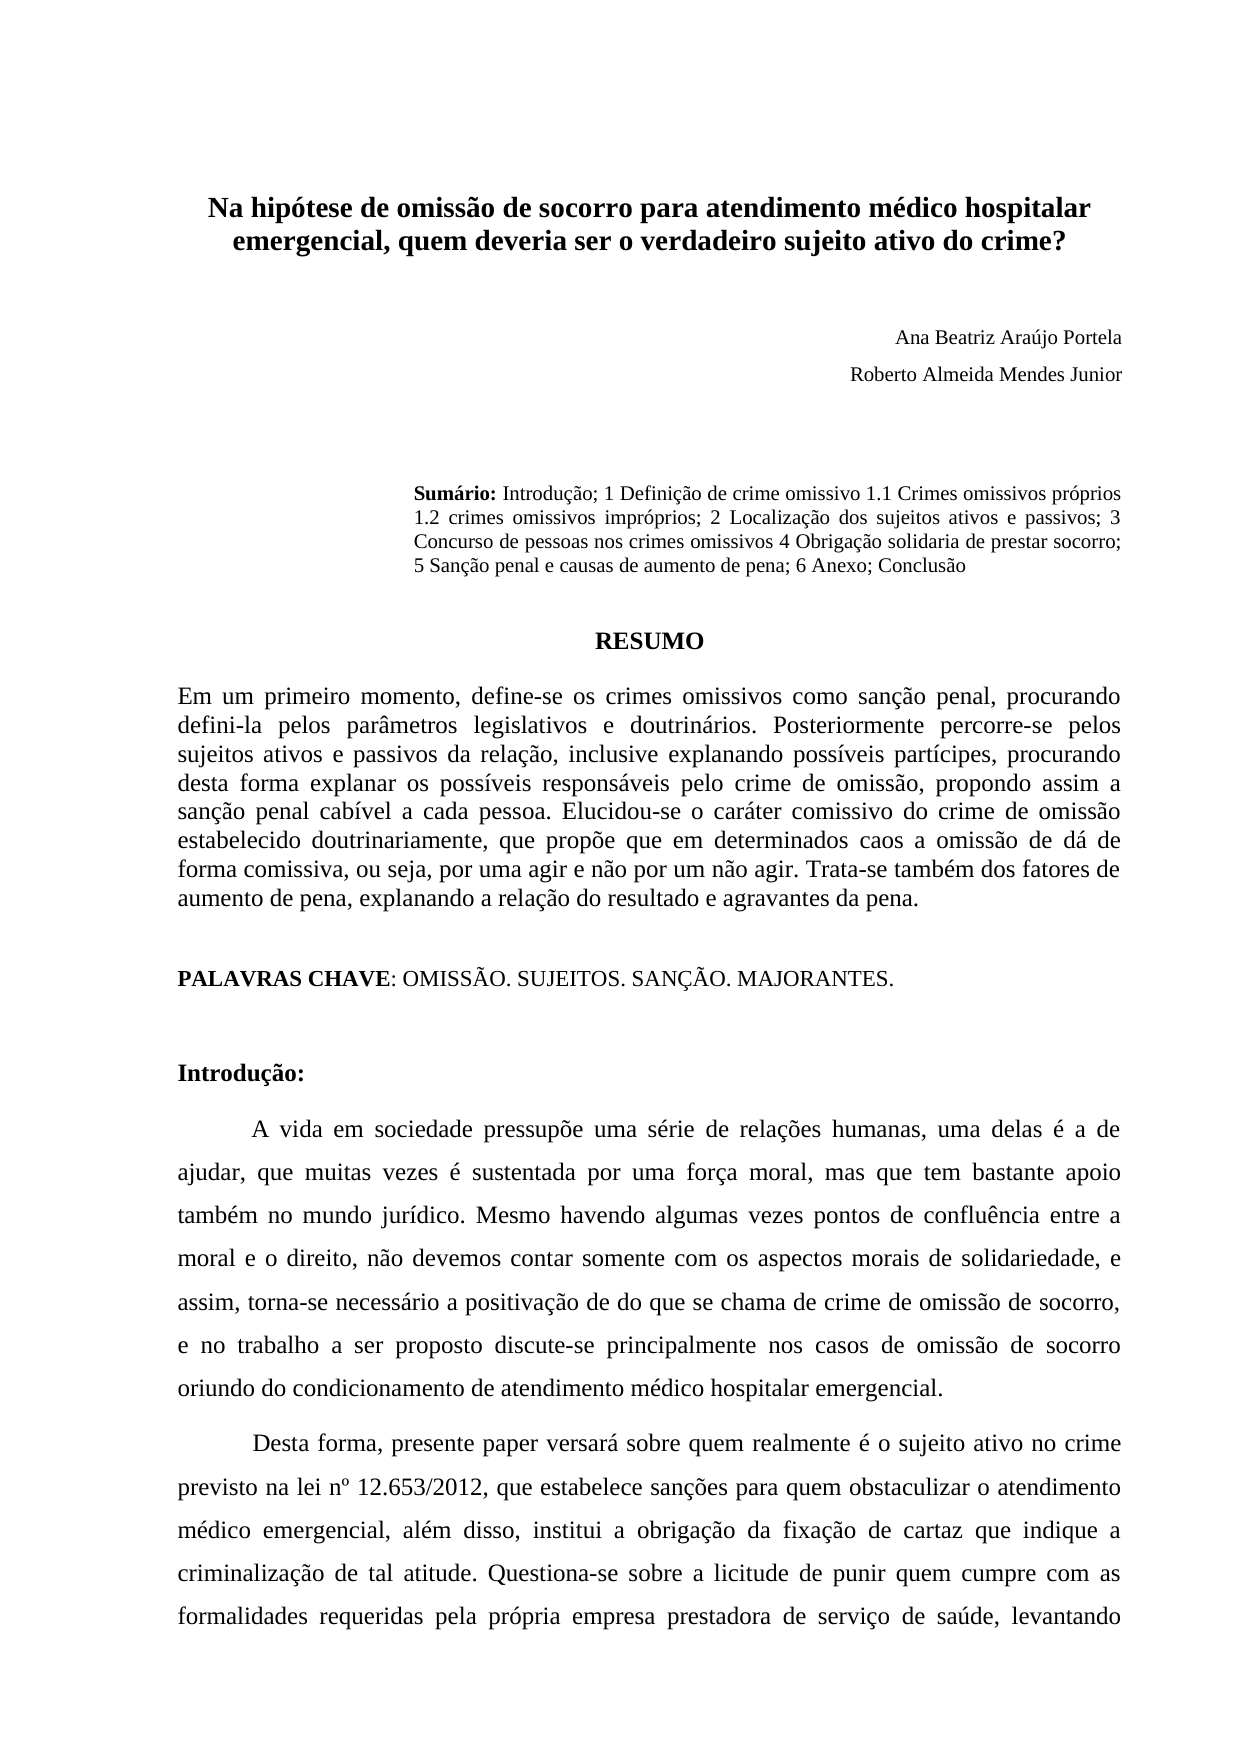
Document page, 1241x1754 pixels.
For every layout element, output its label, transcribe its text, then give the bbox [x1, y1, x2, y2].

text Sumário: Introdução; 1 Definição de crime omissivo 1.1 Crimes omissivos próprios 1.2 crimes omissivos impróprios; 2 Localização dos sujeitos ativos e passivos; 3 Concurso de pessoas nos crimes omissivos 4 Obrigação solidaria de prestar socorro; 5 Sanção penal e causas de aumento de pena; 6 Anexo; Conclusão [413, 481, 1122, 577]
text Ana Beatriz Araújo Portela [177, 325, 1122, 349]
text RESUMO [177, 626, 1122, 654]
text Roberto Almeida Mendes Junior [177, 361, 1122, 386]
text Em um primeiro momento, define-se os crimes omissivos como sanção penal, procurando defini-la pelos parâmetros legislativos e doutrinários. Posteriormente percorre-se pelos sujeitos ativos e passivos da relação, inclusive explanando possíveis partícipes, procurando desta forma explanar os possíveis responsáveis pelo crime de omissão, propondo assim a sanção penal cabível a cada pessoa. Elucidou-se o caráter comissivo do crime de omissão estabelecido doutrinariamente, que propõe que em determinados caos a omissão de dá de forma comissiva, ou seja, por uma agir e não por um não agir. Trata-se também dos fatores de aumento de pena, explanando a relação do resultado e agravantes da pena. [177, 681, 1122, 911]
text PALAVRAS CHAVE: OMISSÃO. SUJEITOS. SANÇÃO. MAJORANTES. [177, 965, 1122, 992]
text A vida em sociedade pressupõe uma série de relações humanas, uma delas é a de ajudar, que muitas vezes é sustentada por uma força moral, mas que tem bastante apoio também no mundo jurídico. Mesmo havendo algumas vezes pontos de confluência entre a moral e o direito, não devemos contar somente com os aspectos morais de solidariedade, e assim, torna-se necessário a positivação de do que se chama de crime de omissão de socorro, e no trabalho a ser proposto discute-se principalmente nos casos de omissão de socorro oriundo do condicionamento de atendimento médico hospitalar emergencial. [177, 1114, 1122, 1402]
text Na hipótese de omissão de socorro para atendimento médico hospitalar emergencial, quem deveria ser o verdadeiro sujeito ativo do crime? [177, 190, 1122, 257]
text Introdução: [177, 1058, 1122, 1087]
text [177, 1428, 1122, 1630]
